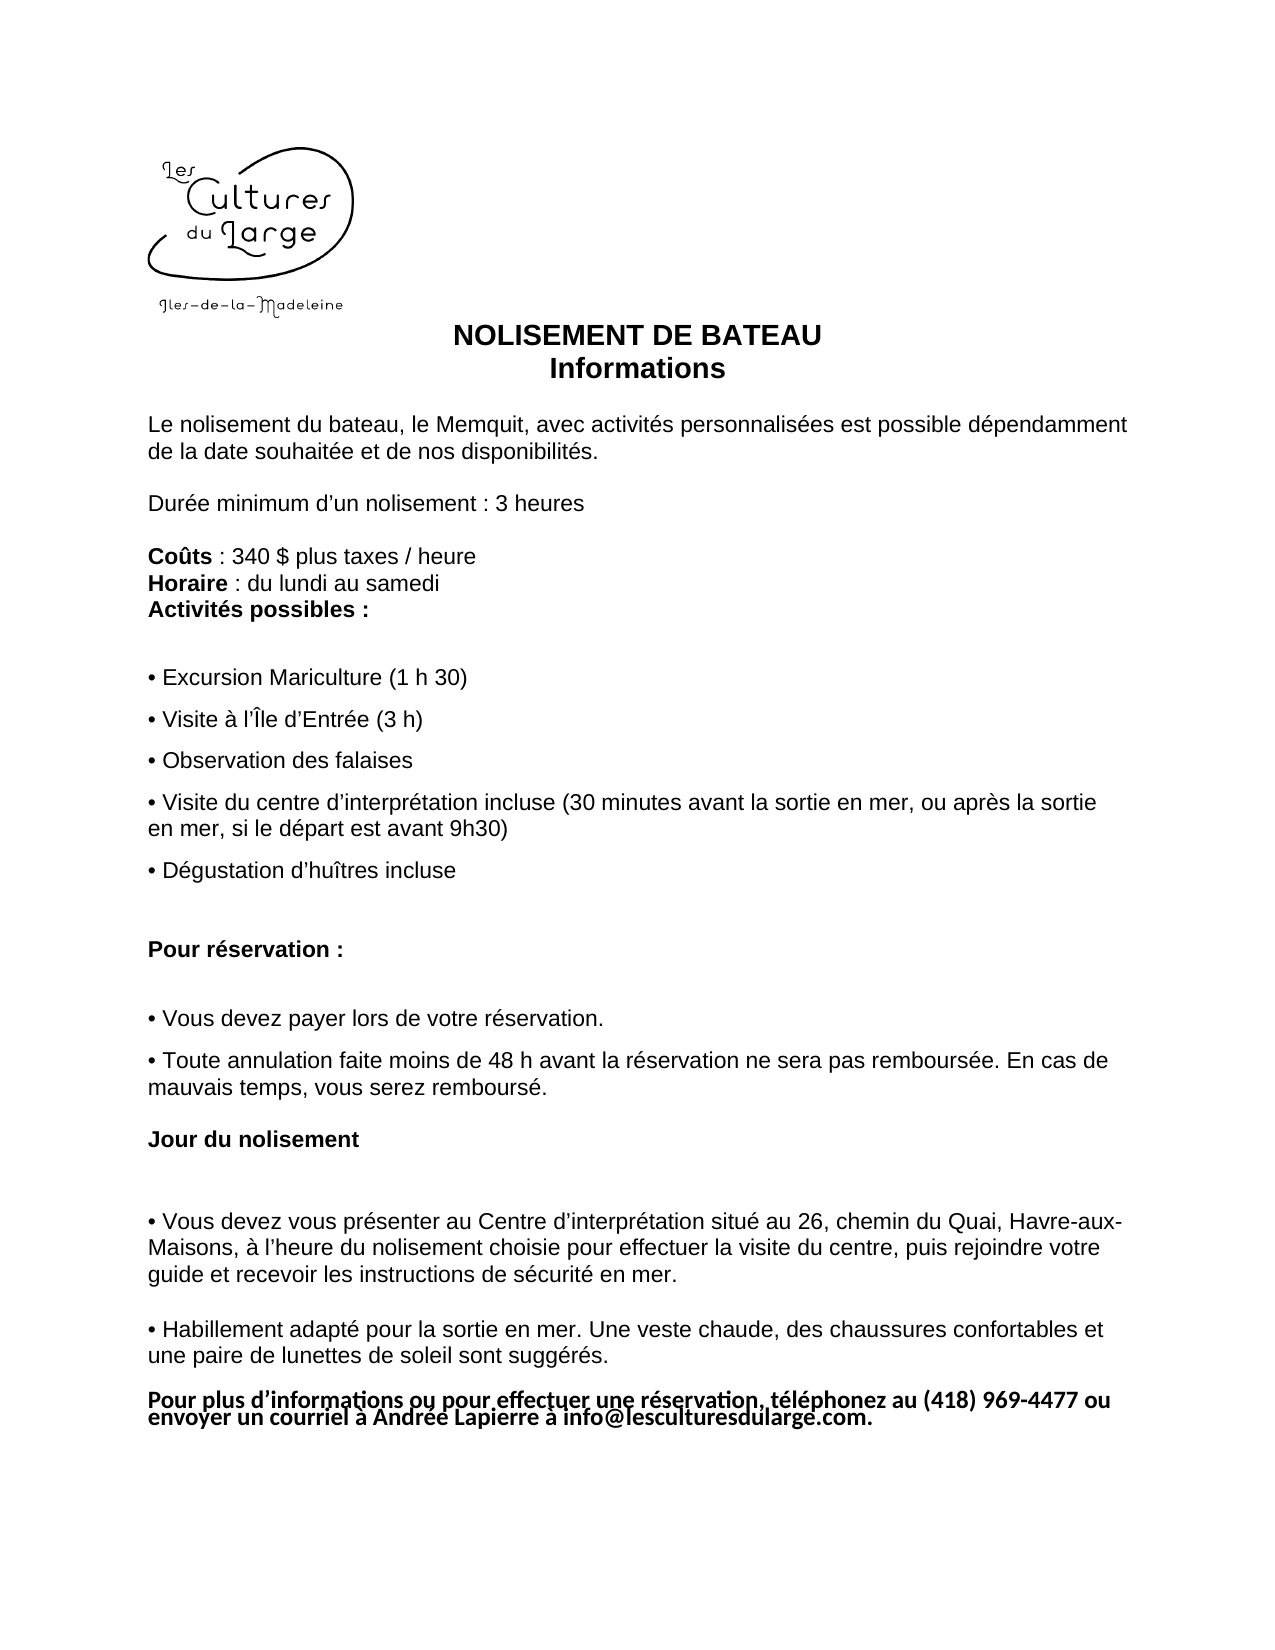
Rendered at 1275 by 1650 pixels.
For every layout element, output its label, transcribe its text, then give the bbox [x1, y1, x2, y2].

text • Vous devez payer lors de votre réservation. [148, 1005, 1127, 1031]
text Pour réservation : [148, 936, 1127, 962]
text • Visite du centre d’interprétation incluse (30 minutes avant la sortie en mer, ou après la sortie en mer, si le départ est avant 9h30) [148, 789, 1127, 842]
text Informations [148, 351, 1127, 385]
text Le nolisement du bateau, le Memquit, avec activités personnalisées est possible dépendamment de la date souhaitée et de nos disponibilités. [148, 411, 1127, 464]
text • Visite à l’Île d’Entrée (3 h) [148, 706, 1127, 732]
text • Observation des falaises [148, 747, 1127, 773]
text Pour plus d’informations ou pour effectuer une réservation, téléphonez au (418) 969-4477 ou envoyer un courriel à Andrée Lapierre à info@lesculturesdularge.com. [148, 1395, 1127, 1428]
text • Excursion Mariculture (1 h 30) [148, 664, 1127, 690]
text • Toute annulation faite moins de 48 h avant la réservation ne sera pas remboursée. En cas de mauvais temps, vous serez remboursé. [148, 1047, 1127, 1100]
text Horaire : du lundi au samedi [148, 569, 1127, 596]
text Coûts : 340 $ plus taxes / heure [148, 543, 1127, 569]
text NOLISEMENT DE BATEAU [148, 318, 1127, 351]
text Durée minimum d’un nolisement : 3 heures [148, 490, 1127, 517]
text Jour du nolisement [148, 1126, 1127, 1153]
text Activités possibles : [148, 596, 1127, 622]
picture [147, 147, 354, 318]
text • Dégustation d’huîtres incluse [148, 857, 1127, 883]
text • Habillement adapté pour la sortie en mer. Une veste chaude, des chaussures confortables et une paire de lunettes de soleil sont suggérés. [148, 1316, 1127, 1369]
text • Vous devez vous présenter au Centre d’interprétation situé au 26, chemin du Quai, Havre-aux-Maisons, à l’heure du nolisement choisie pour effectuer la visite du centre, puis rejoindre votre guide et recevoir les instructions de sécurité en mer. [148, 1208, 1127, 1287]
